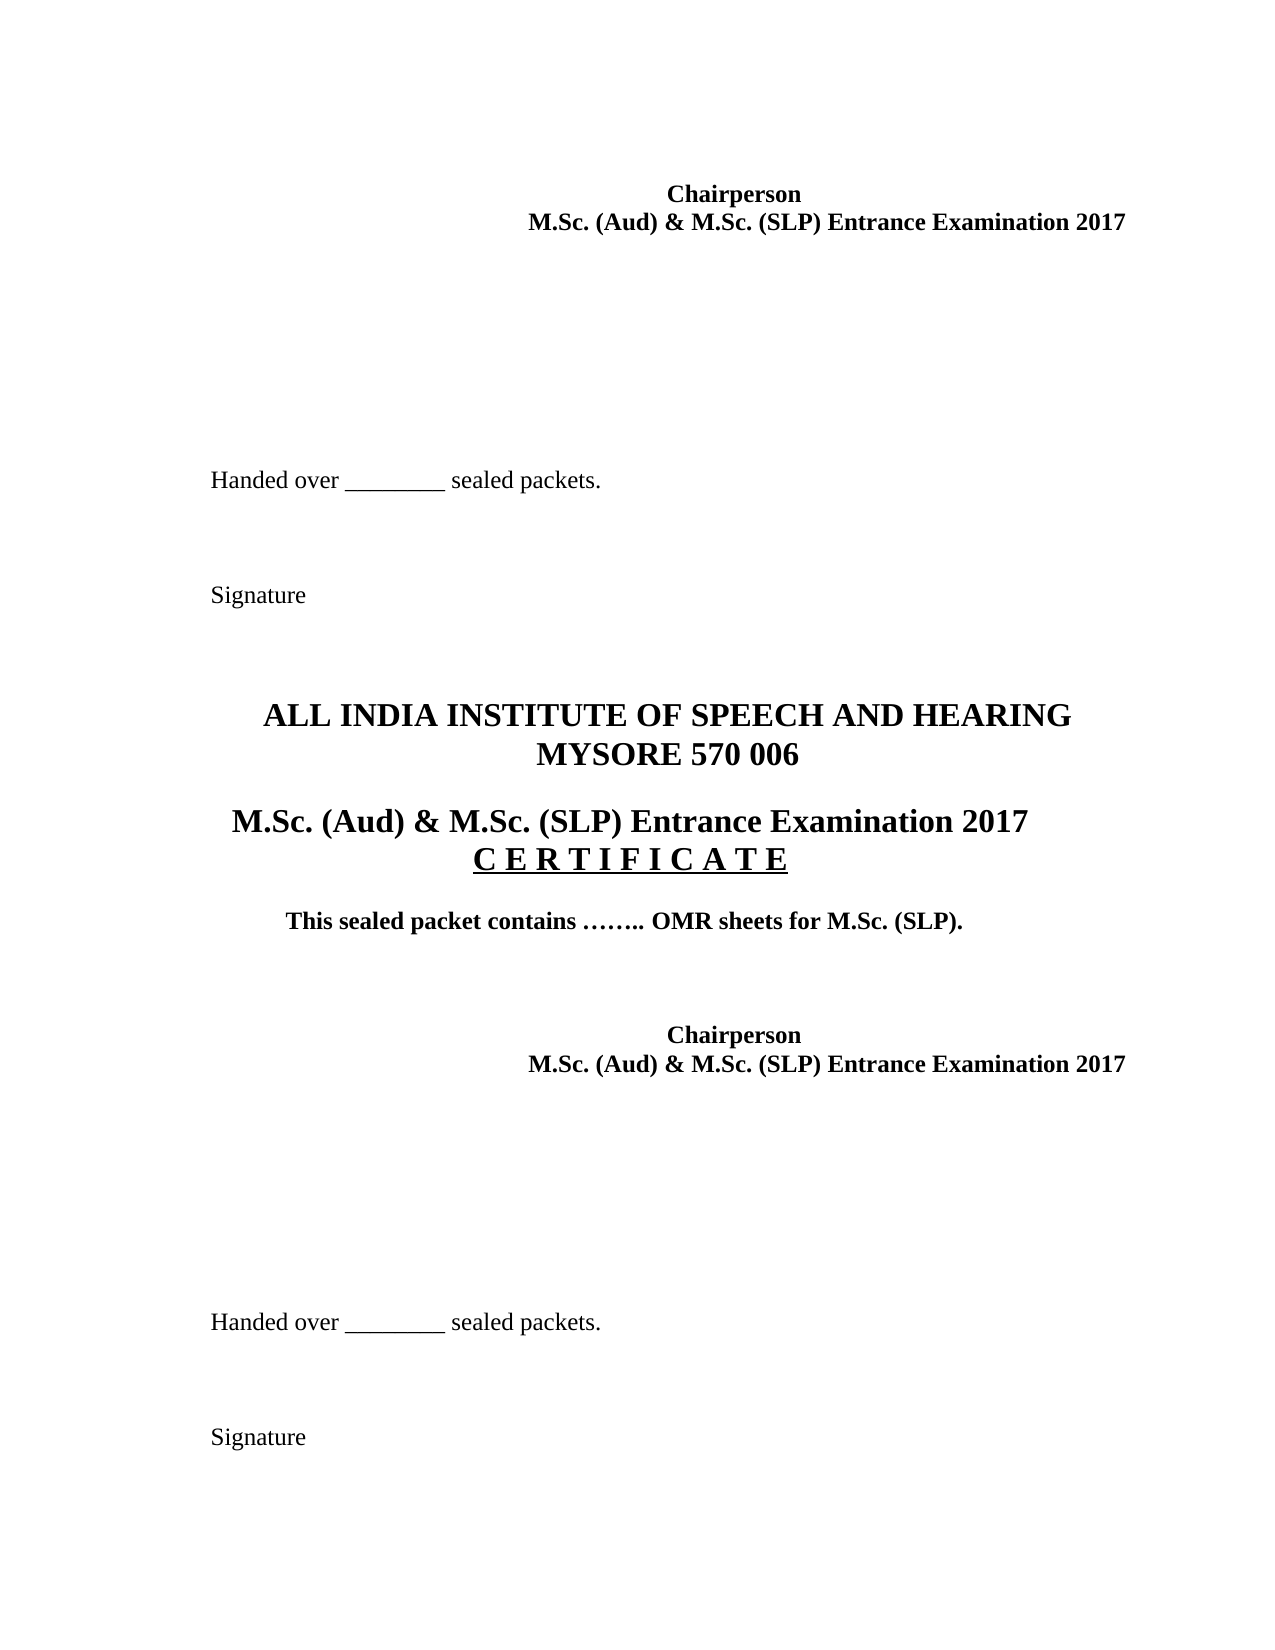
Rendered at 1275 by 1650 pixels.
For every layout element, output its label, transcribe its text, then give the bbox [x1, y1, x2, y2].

text M.Sc. (Aud) & M.Sc. (SLP) Entrance Examination 2017 [210, 1049, 1144, 1078]
text ALL INDIA INSTITUTE OF SPEECH AND HEARING MYSORE 570 006 [210, 696, 1125, 772]
text Signature [210, 1422, 1144, 1451]
text M.Sc. (Aud) & M.Sc. (SLP) Entrance Examination 2017 [210, 801, 1050, 839]
text This sealed packet contains …….. OMR sheets for M.Sc. (SLP). [210, 906, 1050, 935]
text Signature [210, 581, 1144, 609]
text Handed over ________ sealed packets. [210, 466, 1144, 494]
text Handed over ________ sealed packets. [210, 1307, 1144, 1336]
text C E R T I F I C A T E [210, 839, 1050, 878]
text Chairperson [210, 179, 1050, 207]
text M.Sc. (Aud) & M.Sc. (SLP) Entrance Examination 2017 [210, 207, 1144, 236]
text Chairperson [210, 1020, 1050, 1049]
